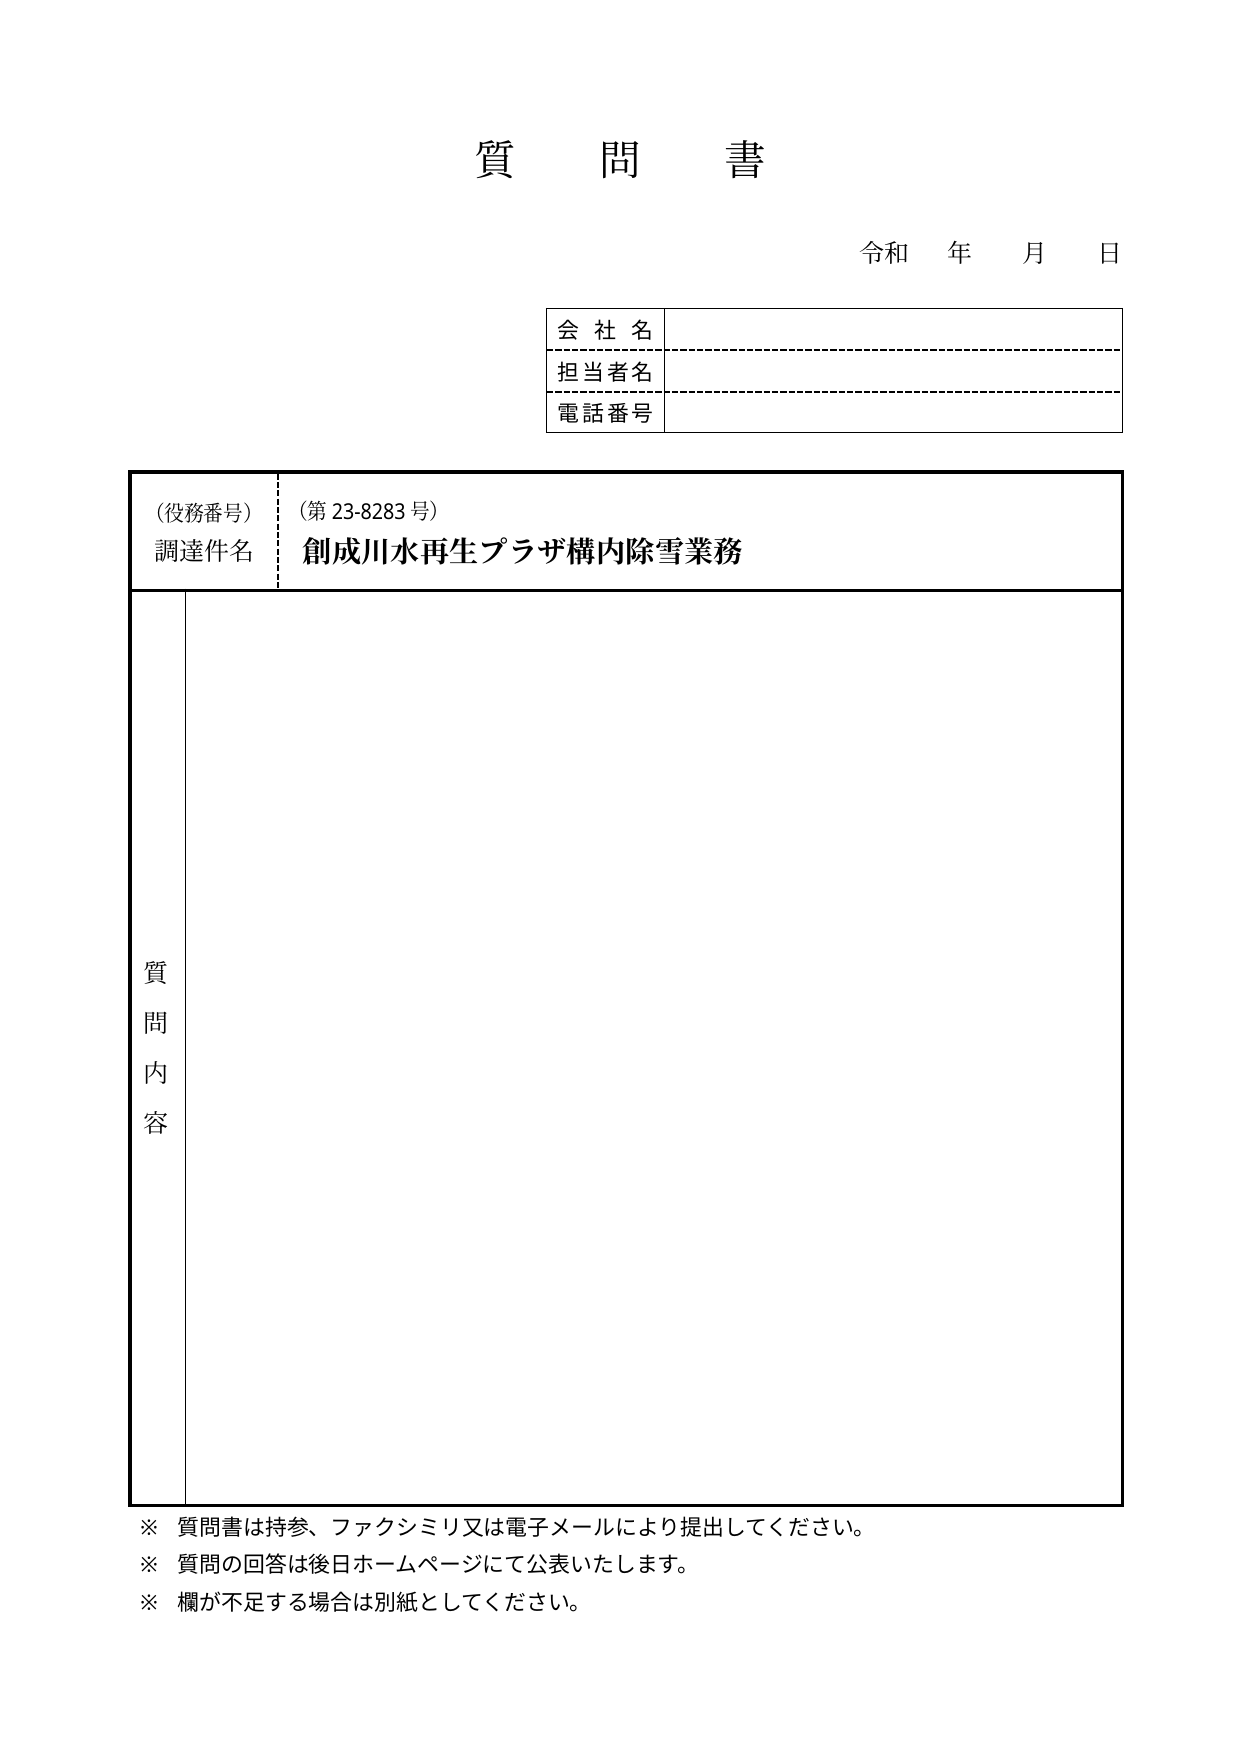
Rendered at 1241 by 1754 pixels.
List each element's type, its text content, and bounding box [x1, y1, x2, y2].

table_header 会社名 [547, 309, 664, 349]
list 欄が不足する場合は別紙としてください。 [140, 1582, 1122, 1619]
list 質問の回答は後日ホームページにて公表いたします。 [140, 1544, 1122, 1582]
text 質 問 書 [118, 120, 1122, 195]
table_cell [665, 391, 1122, 432]
table_cell [186, 592, 1121, 1504]
table_cell [665, 349, 1122, 391]
table_cell 質 問 内 容 [132, 592, 185, 1504]
table_header （役務番号） 調達件名 [132, 474, 278, 588]
table_cell 担当者名 [547, 349, 664, 391]
table_header [665, 309, 1122, 349]
table_cell 電話番号 [547, 391, 664, 432]
text 令和 年 月 日 [207, 233, 1122, 270]
list 質問書は持参、ファクシミリ又は電子メールにより提出してください。 [140, 1507, 1122, 1544]
table_header （第23-8283号） 創成川水再生プラザ構内除雪業務 [278, 474, 1121, 588]
